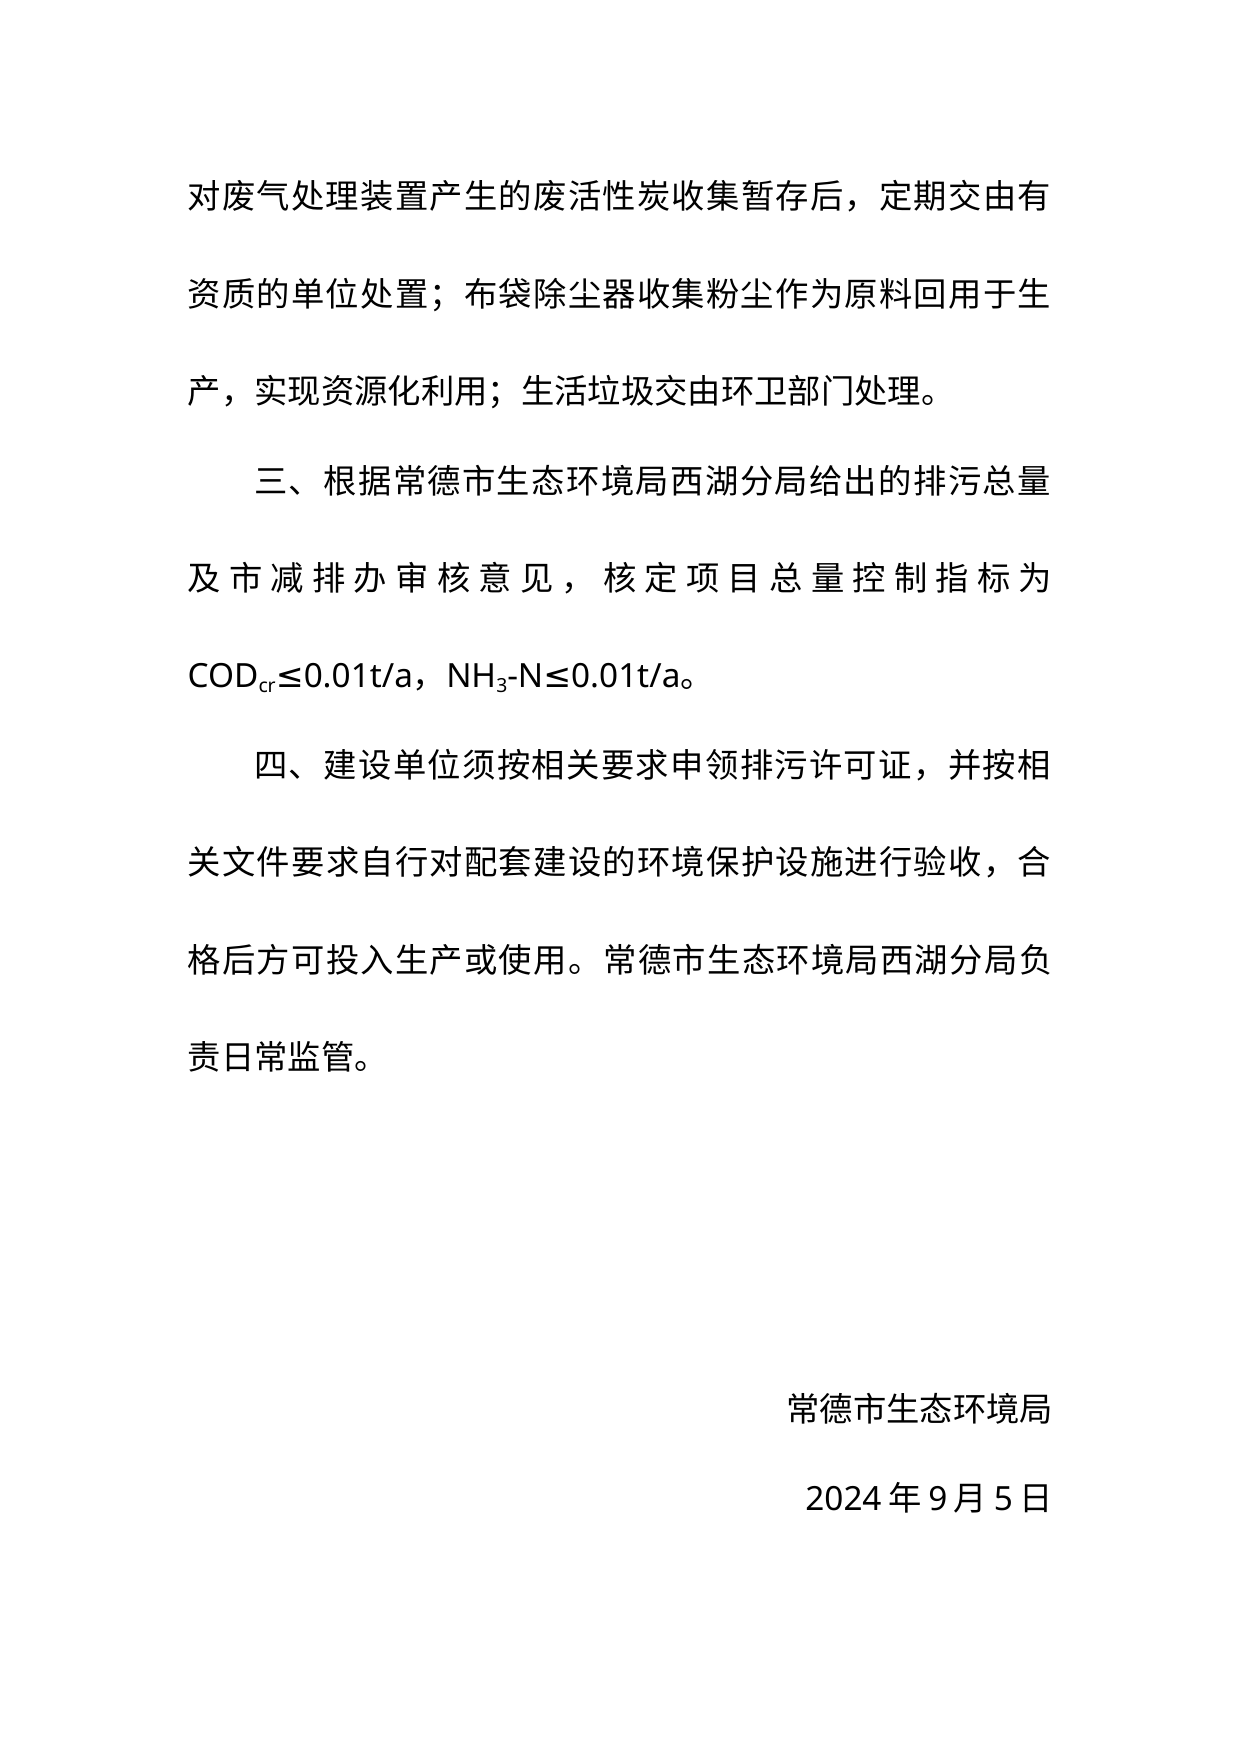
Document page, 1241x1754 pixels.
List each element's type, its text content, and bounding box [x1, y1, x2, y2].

text 常德市生态环境局 [187, 1375, 1053, 1440]
text 三、根据常德市生态环境局西湖分局给出的排污总量及市减排办审核意见，核定项目总量控制指标为CODcr≤0.01t/a，NH3-N≤0.01t/a。 [187, 446, 1053, 706]
text 2024年9月5日 [187, 1464, 1053, 1529]
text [187, 162, 1053, 422]
text 四、建设单位须按相关要求申领排污许可证，并按相关文件要求自行对配套建设的环境保护设施进行验收，合格后方可投入生产或使用。常德市生态环境局西湖分局负责日常监管。 [187, 730, 1053, 1088]
